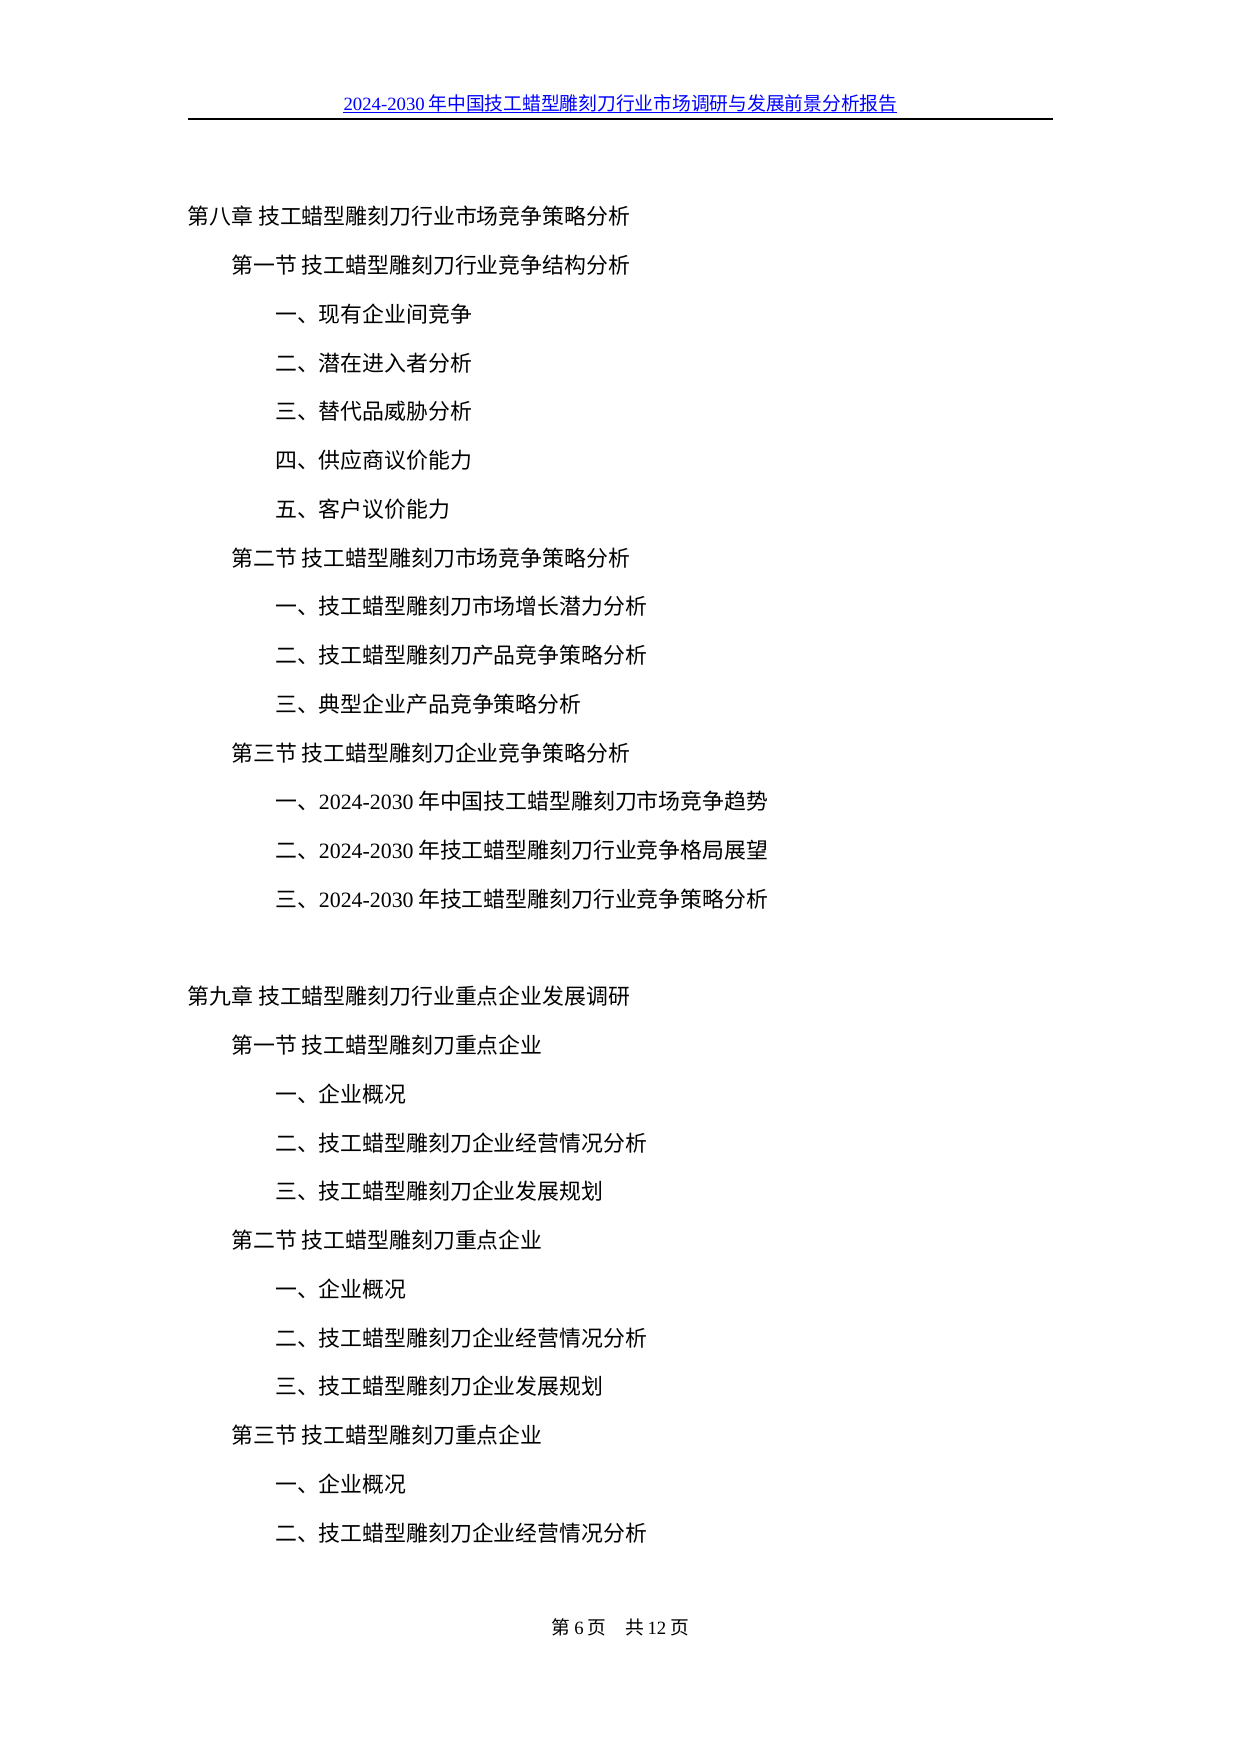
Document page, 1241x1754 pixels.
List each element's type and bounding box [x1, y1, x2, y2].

text [187, 150, 1053, 1548]
